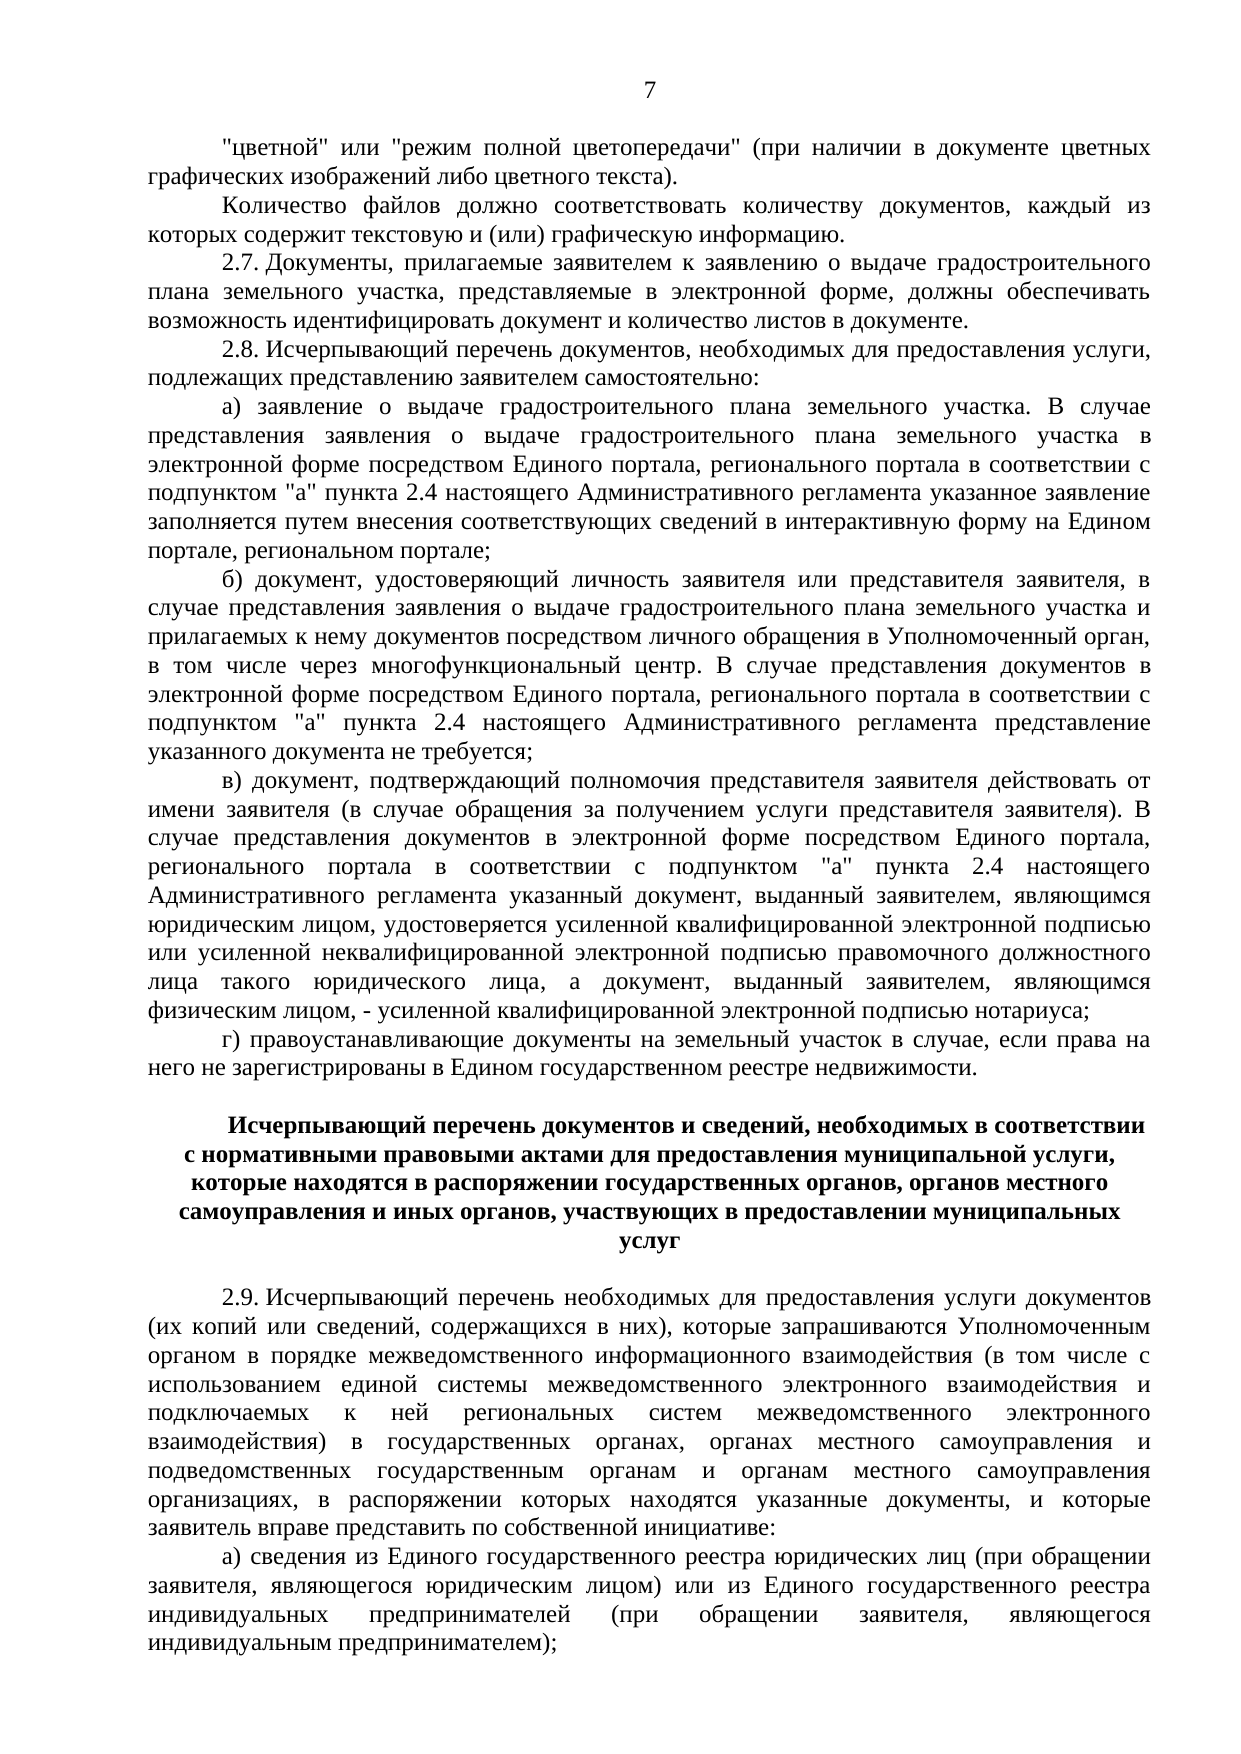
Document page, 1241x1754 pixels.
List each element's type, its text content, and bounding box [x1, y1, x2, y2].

text 2.7. Документы, прилагаемые заявителем к заявлению о выдаче градостроительного плана земельного участка, представляемые в электронной форме, должны обеспечивать возможность идентифицировать документ и количество листов в документе. [148, 247, 1152, 334]
text Количество файлов должно соответствовать количеству документов, каждый из которых содержит текстовую и (или) графическую информацию. [148, 190, 1152, 247]
text в) документ, подтверждающий полномочия представителя заявителя действовать от имени заявителя (в случае обращения за получением услуги представителя заявителя). В случае представления документов в электронной форме посредством Единого портала, регионального портала в соответствии с подпунктом "а" пункта 2.4 настоящего Административного регламента указанный документ, выданный заявителем, являющимся юридическим лицом, удостоверяется усиленной квалифицированной электронной подписью или усиленной неквалифицированной электронной подписью правомочного должностного лица такого юридического лица, а документ, выданный заявителем, являющимся физическим лицом, - усиленной квалифицированной электронной подписью нотариуса; [148, 765, 1152, 1024]
text г) правоустанавливающие документы на земельный участок в случае, если права на него не зарегистрированы в Едином государственном реестре недвижимости. [148, 1024, 1152, 1081]
text 2.8. Исчерпывающий перечень документов, необходимых для предоставления услуги, подлежащих представлению заявителем самостоятельно: [148, 334, 1152, 391]
text б) документ, удостоверяющий личность заявителя или представителя заявителя, в случае представления заявления о выдаче градостроительного плана земельного участка и прилагаемых к нему документов посредством личного обращения в Уполномоченный орган, в том числе через многофункциональный центр. В случае представления документов в электронной форме посредством Единого портала, регионального портала в соответствии с подпунктом "а" пункта 2.4 настоящего Административного регламента представление указанного документа не требуется; [148, 564, 1152, 765]
text Исчерпывающий перечень документов и сведений, необходимых в соответствии с нормативными правовыми актами для предоставления муниципальной услуги, которые находятся в распоряжении государственных органов, органов местного самоуправления и иных органов, участвующих в предоставлении муниципальных услуг [148, 1110, 1152, 1254]
text 2.9. Исчерпывающий перечень необходимых для предоставления услуги документов (их копий или сведений, содержащихся в них), которые запрашиваются Уполномоченным органом в порядке межведомственного информационного взаимодействия (в том числе с использованием единой системы межведомственного электронного взаимодействия и подключаемых к ней региональных систем межведомственного электронного взаимодействия) в государственных органах, органах местного самоуправления и подведомственных государственным органам и органам местного самоуправления организациях, в распоряжении которых находятся указанные документы, и которые заявитель вправе представить по собственной инициативе: [148, 1282, 1152, 1541]
text "цветной" или "режим полной цветопередачи" (при наличии в документе цветных графических изображений либо цветного текста). [148, 132, 1152, 190]
text а) заявление о выдаче градостроительного плана земельного участка. В случае представления заявления о выдаче градостроительного плана земельного участка в электронной форме посредством Единого портала, регионального портала в соответствии с подпунктом "а" пункта 2.4 настоящего Административного регламента указанное заявление заполняется путем внесения соответствующих сведений в интерактивную форму на Едином портале, региональном портале; [148, 391, 1152, 564]
text а) сведения из Единого государственного реестра юридических лиц (при обращении заявителя, являющегося юридическим лицом) или из Единого государственного реестра индивидуальных предпринимателей (при обращении заявителя, являющегося индивидуальным предпринимателем); [148, 1541, 1152, 1656]
